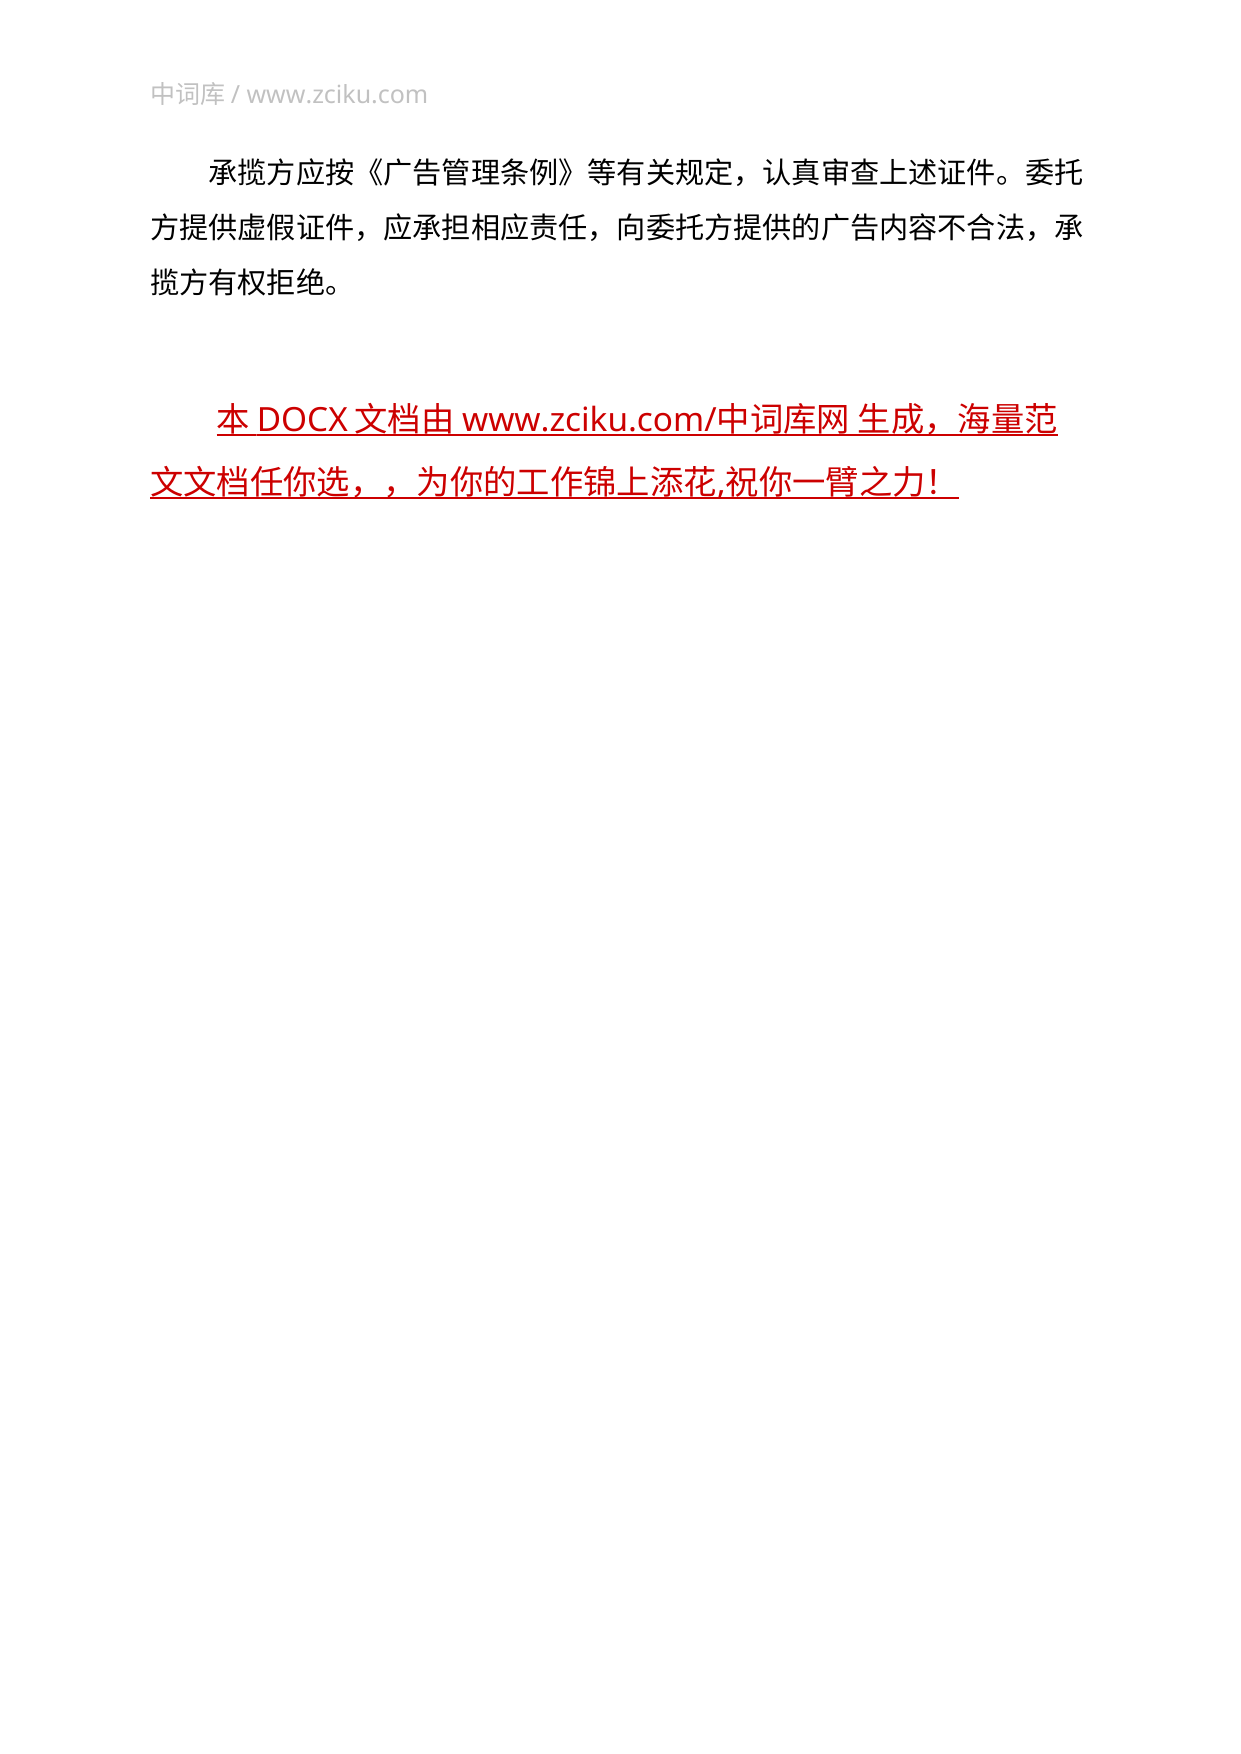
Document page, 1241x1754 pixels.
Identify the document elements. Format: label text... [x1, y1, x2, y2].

text 本DOCX文档由 www.zciku.com/中词库网 生成，海量范文文档任你选，，为你的工作锦上添花,祝你一臂之力！ [150, 393, 1090, 504]
text 承揽方应按《广告管理条例》等有关规定，认真审查上述证件。委托方提供虚假证件，应承担相应责任，向委托方提供的广告内容不合法，承揽方有权拒绝。 [150, 150, 1090, 302]
